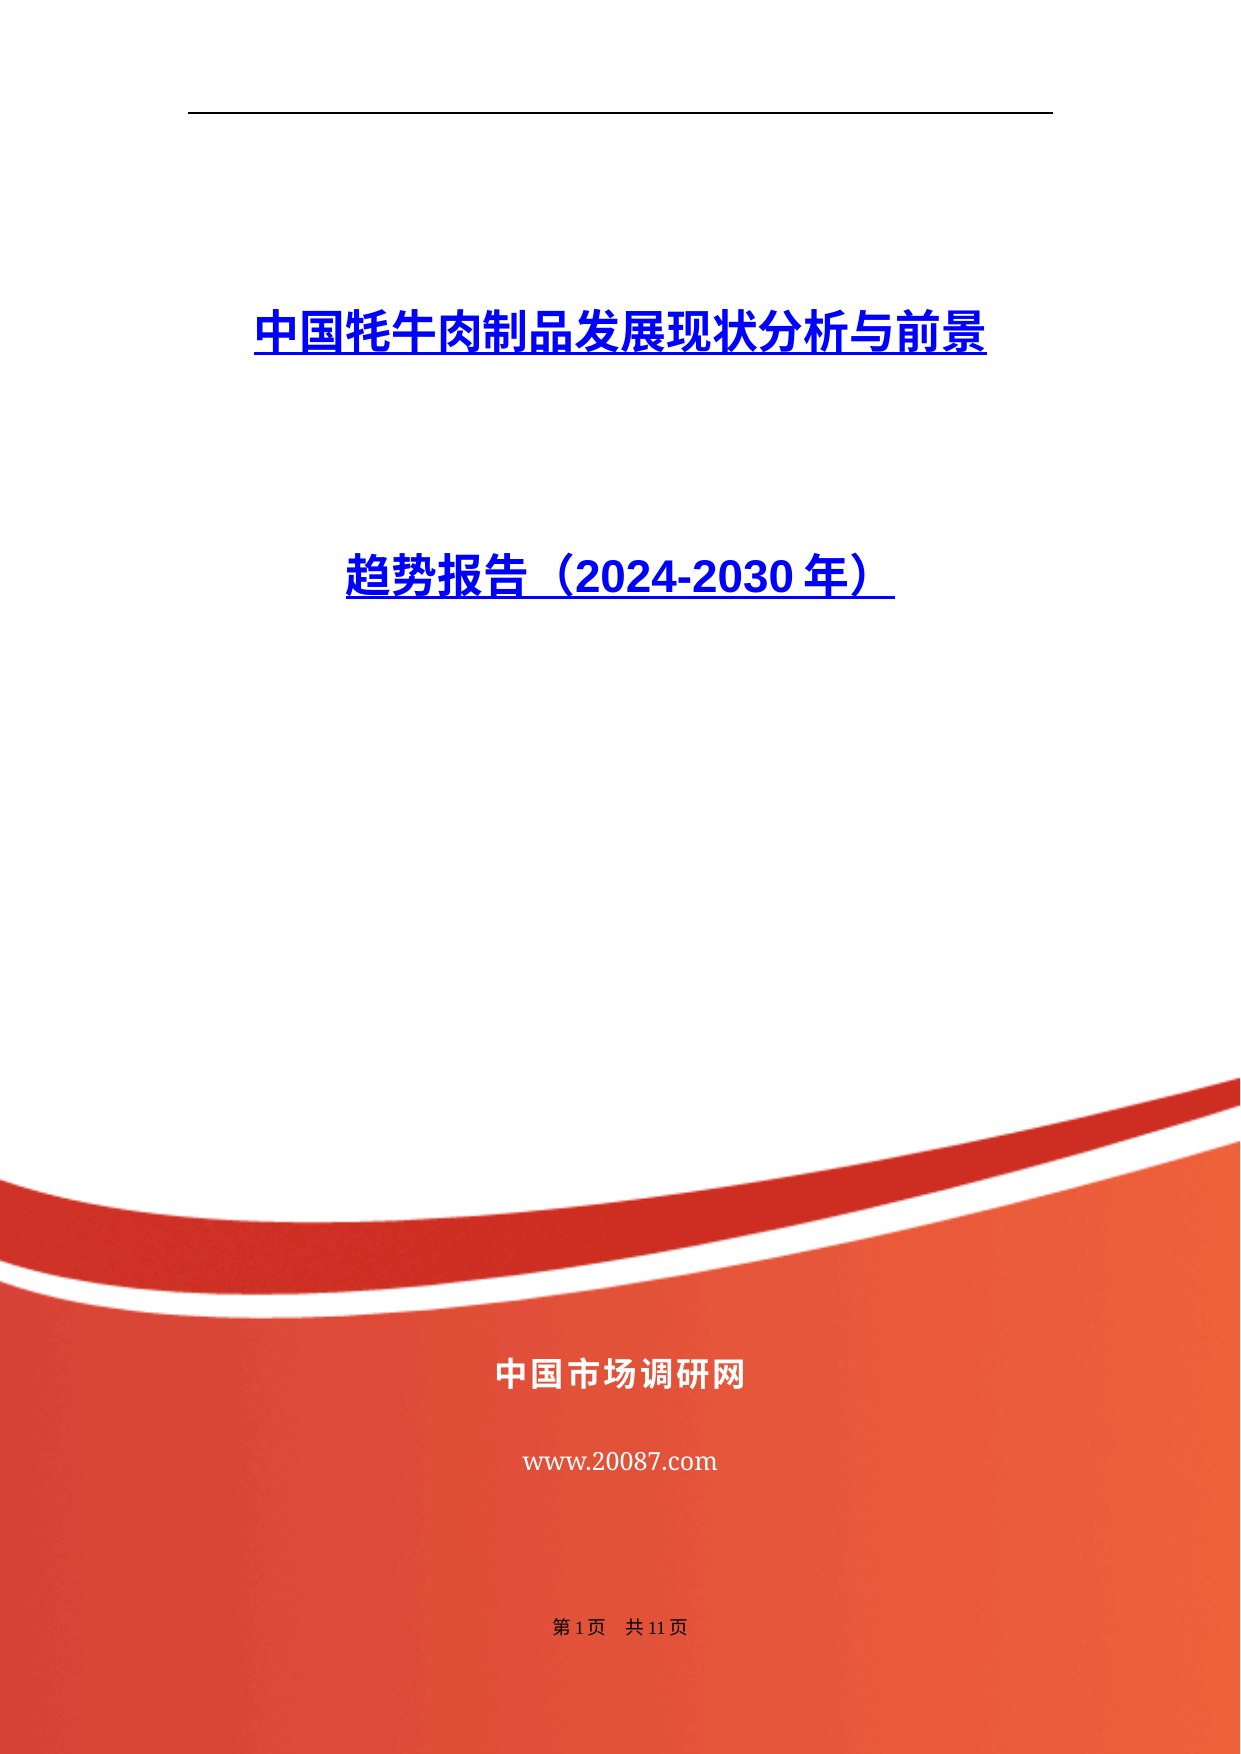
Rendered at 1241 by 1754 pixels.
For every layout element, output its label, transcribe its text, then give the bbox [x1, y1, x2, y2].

picture [0, 1006, 1241, 1754]
table_header 中国牦牛肉制品发展现状分析与前景趋势报告（2024-2030年） [188, 207, 1053, 773]
text www.20087.com [187, 1428, 1053, 1493]
subtitle 中国市场调研网 [187, 1339, 1053, 1404]
